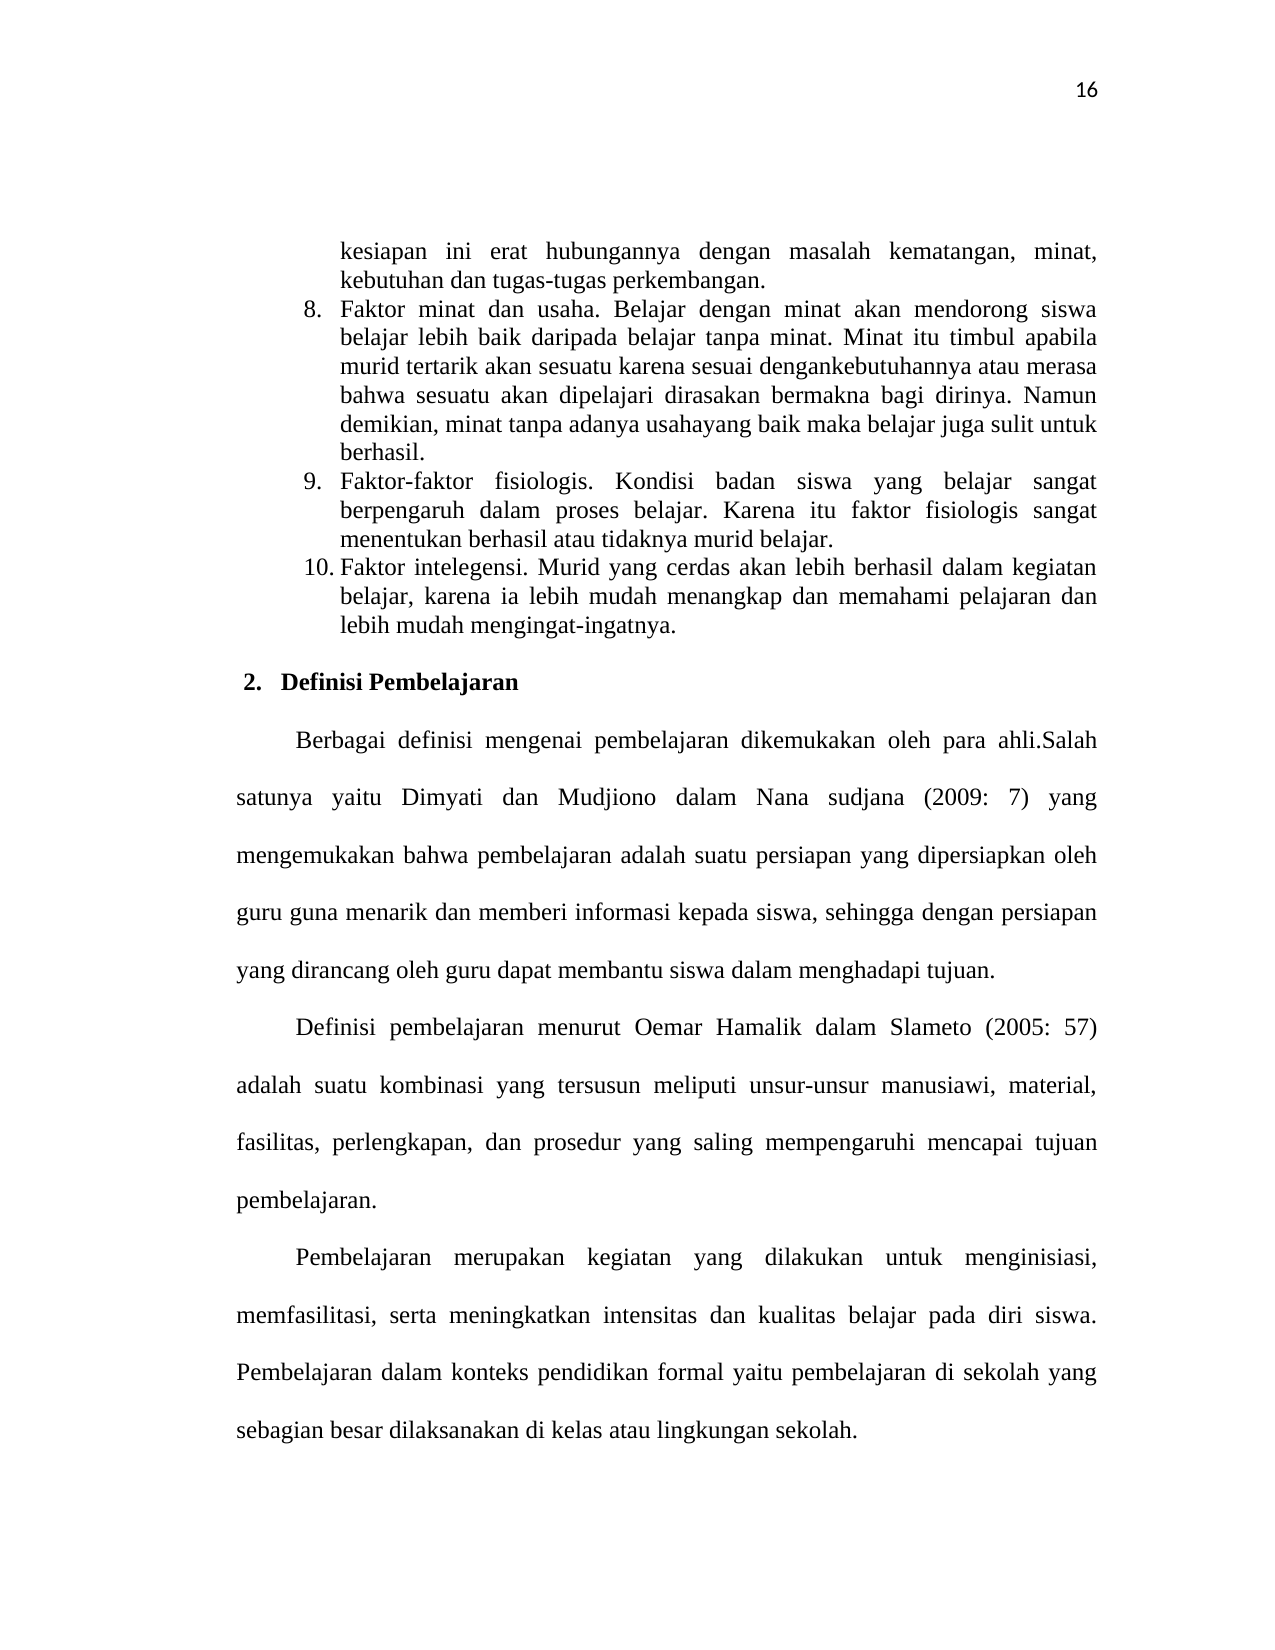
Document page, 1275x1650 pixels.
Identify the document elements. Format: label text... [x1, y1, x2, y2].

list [303, 236, 1098, 294]
text Pembelajaran merupakan kegiatan yang dilakukan untuk menginisiasi, memfasilitasi, serta meningkatkan intensitas dan kualitas belajar pada diri siswa. Pembelajaran dalam konteks pendidikan formal yaitu pembelajaran di sekolah yang sebagian besar dilaksanakan di kelas atau lingkungan sekolah. [236, 1242, 1098, 1444]
list Faktor intelegensi. Murid yang cerdas akan lebih berhasil dalam kegiatan belajar, karena ia lebih mudah menangkap dan memahami pelajaran dan lebih mudah mengingat-ingatnya. [303, 552, 1098, 639]
text Definisi pembelajaran menurut Oemar Hamalik dalam Slameto (2005: 57) adalah suatu kombinasi yang tersusun meliputi unsur-unsur manusiawi, material, fasilitas, perlengkapan, dan prosedur yang saling mempengaruhi mencapai tujuan pembelajaran. [236, 1012, 1098, 1214]
list Faktor minat dan usaha. Belajar dengan minat akan mendorong siswa belajar lebih baik daripada belajar tanpa minat. Minat itu timbul apabila murid tertarik akan sesuatu karena sesuai dengankebutuhannya atau merasa bahwa sesuatu akan dipelajari dirasakan bermakna bagi dirinya. Namun demikian, minat tanpa adanya usahayang baik maka belajar juga sulit untuk berhasil. [303, 294, 1098, 466]
text Berbagai definisi mengenai pembelajaran dikemukakan oleh para ahli.Salah satunya yaitu Dimyati dan Mudjiono dalam Nana sudjana (2009: 7) yang mengemukakan bahwa pembelajaran adalah suatu persiapan yang dipersiapkan oleh guru guna menarik dan memberi informasi kepada siswa, sehingga dengan persiapan yang dirancang oleh guru dapat membantu siswa dalam menghadapi tujuan. [236, 725, 1098, 984]
list Definisi Pembelajaran [243, 667, 1098, 696]
list Faktor-faktor fisiologis. Kondisi badan siswa yang belajar sangat berpengaruh dalam proses belajar. Karena itu faktor fisiologis sangat menentukan berhasil atau tidaknya murid belajar. [303, 466, 1098, 552]
